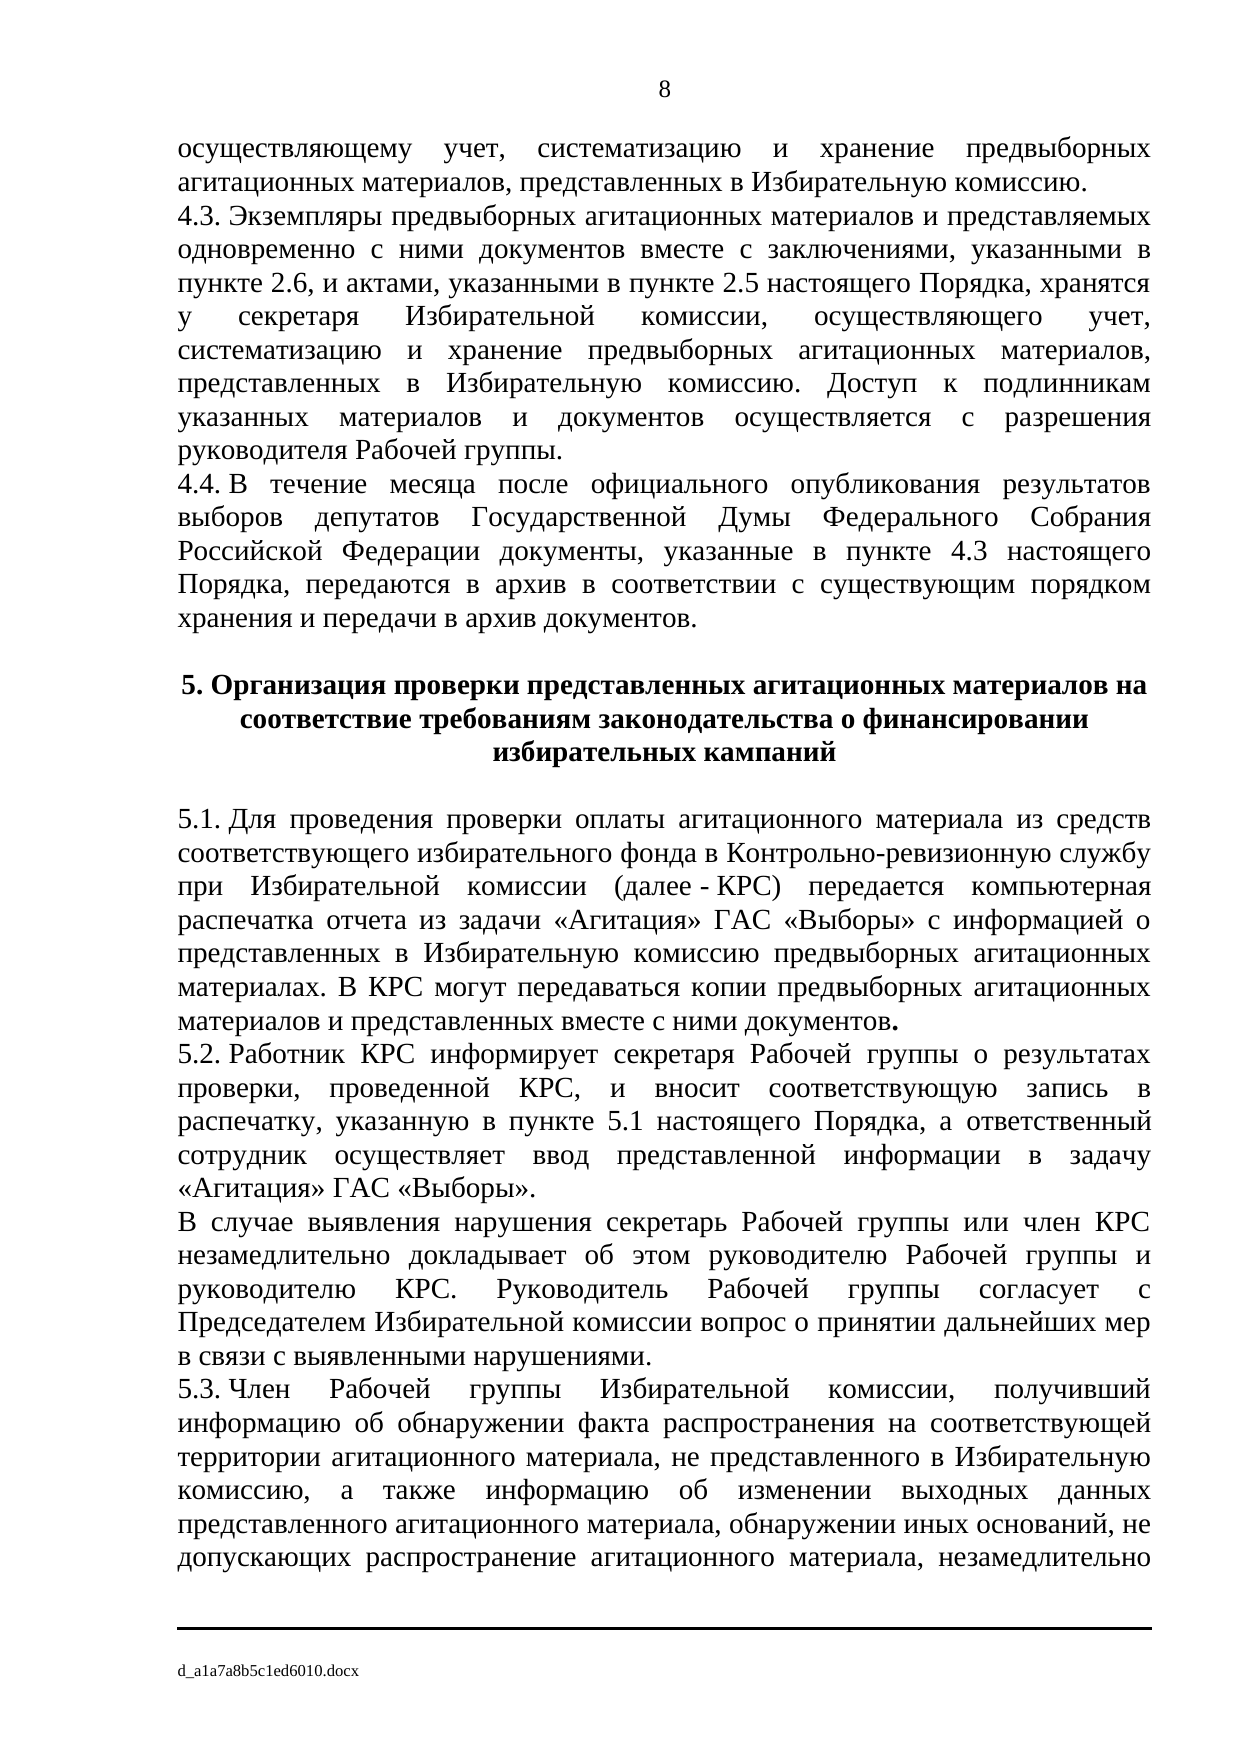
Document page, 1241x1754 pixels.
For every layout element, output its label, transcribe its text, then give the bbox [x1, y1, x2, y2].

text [177, 131, 1152, 198]
text 5.1. Для проведения проверки оплаты агитационного материала из средств соответствующего избирательного фонда в Контрольно-ревизионную службу при Избирательной комиссии (далее - КРС) передается компьютерная распечатка отчета из задачи «Агитация» ГАС «Выборы» с информацией о представленных в Избирательную комиссию предвыборных агитационных материалах. В КРС могут передаваться копии предвыборных агитационных материалов и представленных вместе с ними документов. [177, 801, 1152, 1036]
text 4.3. Экземпляры предвыборных агитационных материалов и представляемых одновременно с ними документов вместе с заключениями, указанными в пункте 2.6, и актами, указанными в пункте 2.5 настоящего Порядка, хранятся у секретаря Избирательной комиссии, осуществляющего учет, систематизацию и хранение предвыборных агитационных материалов, представленных в Избирательную комиссию. Доступ к подлинникам указанных материалов и документов осуществляется с разрешения руководителя Рабочей группы. [177, 198, 1152, 466]
text В случае выявления нарушения секретарь Рабочей группы или член КРС незамедлительно докладывает об этом руководителю Рабочей группы и руководителю КРС. Руководитель Рабочей группы согласует с Председателем Избирательной комиссии вопрос о принятии дальнейших мер в связи с выявленными нарушениями. [177, 1204, 1152, 1372]
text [177, 1372, 1152, 1627]
text 5.2. Работник КРС информирует секретаря Рабочей группы о результатах проверки, проведенной КРС, и вносит соответствующую запись в распечатку, указанную в пункте 5.1 настоящего Порядка, а ответственный сотрудник осуществляет ввод представленной информации в задачу «Агитация» ГАС «Выборы». [177, 1036, 1152, 1204]
text 4.4. В течение месяца после официального опубликования результатов выборов депутатов Государственной Думы Федерального Собрания Российской Федерации документы, указанные в пункте 4.3 настоящего Порядка, передаются в архив в соответствии с существующим порядком хранения и передачи в архив документов. [177, 466, 1152, 634]
text 5. Организация проверки представленных агитационных материалов на соответствие требованиям законодательства о финансировании избирательных кампаний [177, 667, 1152, 768]
